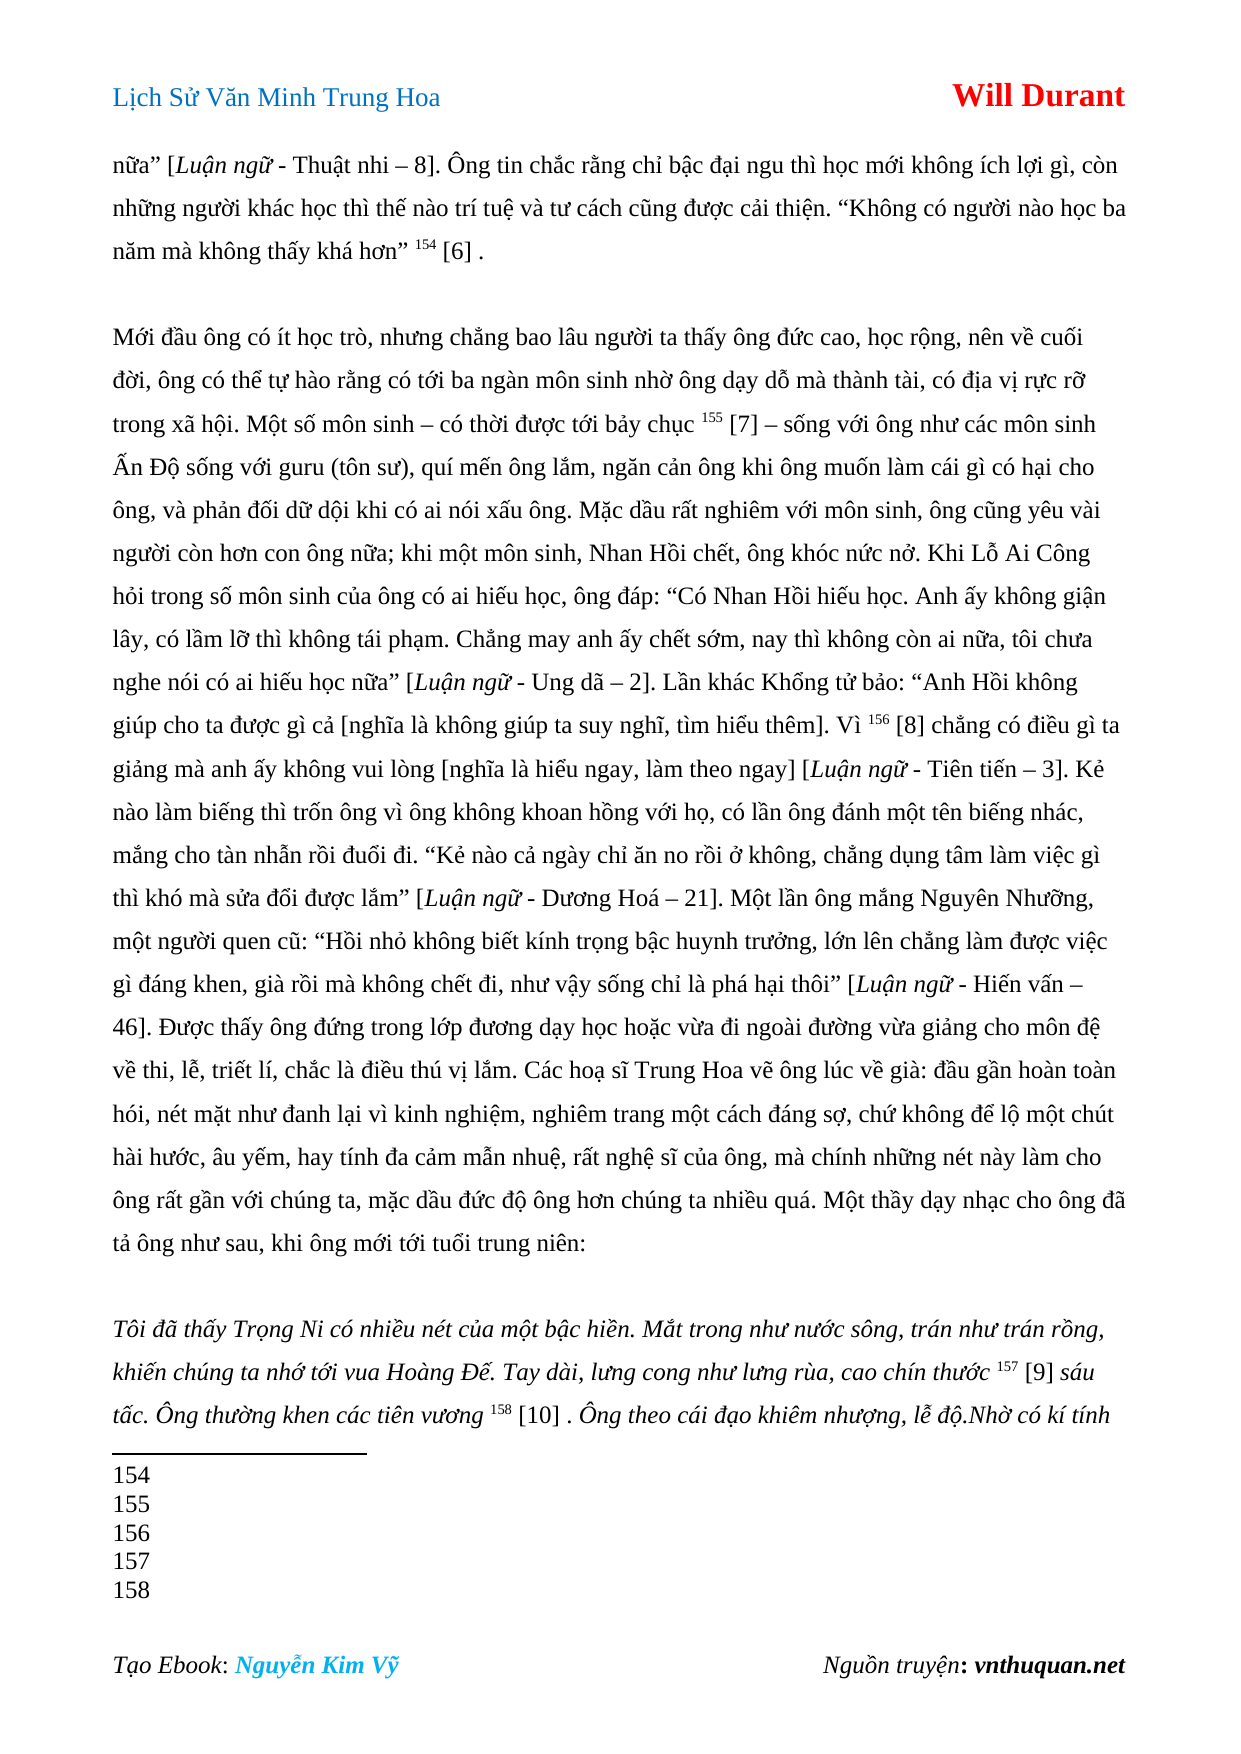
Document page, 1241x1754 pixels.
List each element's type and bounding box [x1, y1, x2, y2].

text [112, 150, 1128, 1429]
